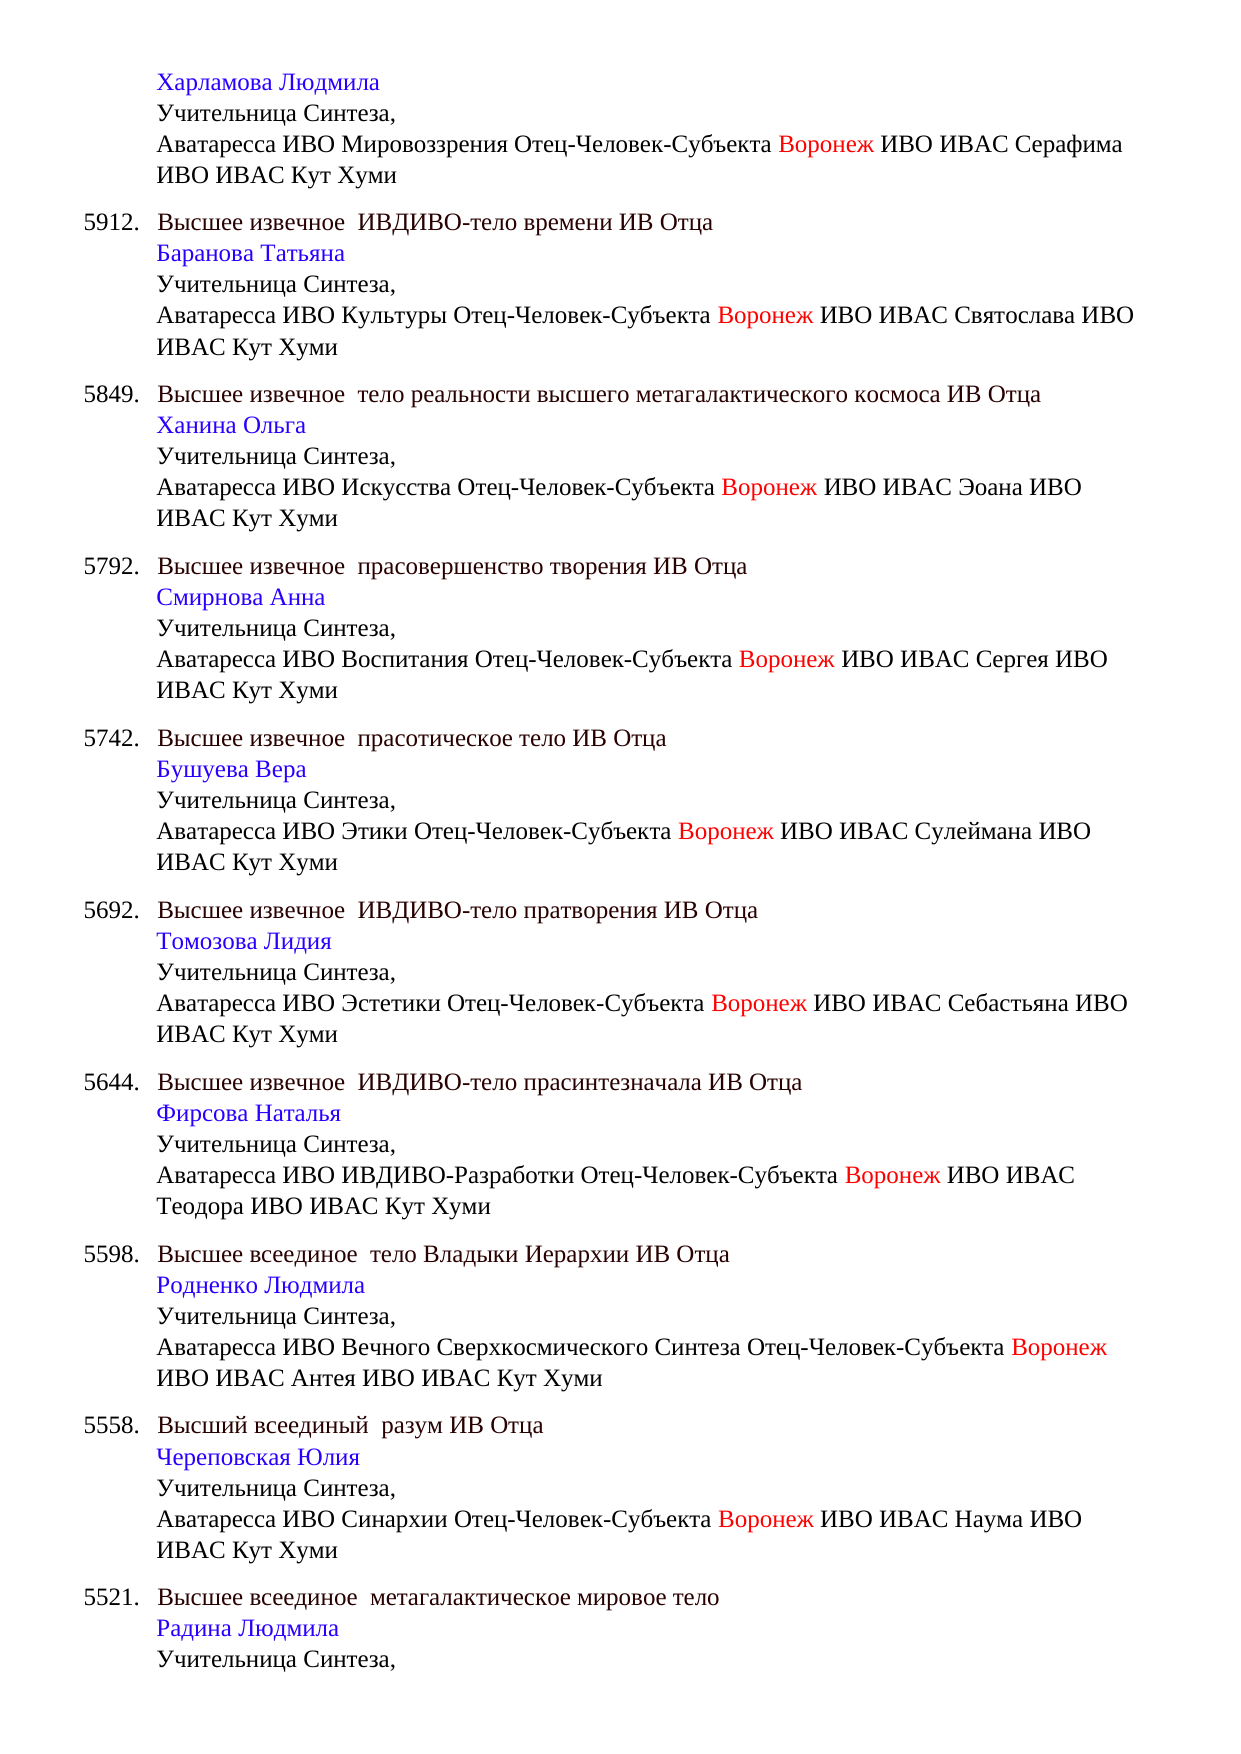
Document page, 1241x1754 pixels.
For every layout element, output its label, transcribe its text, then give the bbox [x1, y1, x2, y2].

text Аватаресса ИВО ИВДИВО-Разработки Отец-Человек-Субъекта Воронеж ИВО ИВАС Теодора ИВО ИВАС Кут Хуми [156, 1160, 1157, 1220]
text Баранова Татьяна [156, 238, 1157, 267]
text 5742. Высшее извечное прасотическое тело ИВ Отца [83, 723, 1157, 752]
text Учительница Синтеза, [156, 1129, 1157, 1158]
text 5644. Высшее извечное ИВДИВО-тело прасинтезначала ИВ Отца [83, 1067, 1157, 1096]
text Харламова Людмила [156, 67, 1157, 95]
text Учительница Синтеза, [156, 1473, 1157, 1501]
text 5849. Высшее извечное тело реальности высшего метагалактического космоса ИВ Отца [83, 379, 1157, 408]
text Фирсова Наталья [156, 1098, 1157, 1127]
text Радина Людмила [156, 1613, 1157, 1642]
text Аватаресса ИВО Синархии Отец-Человек-Субъекта Воронеж ИВО ИВАС Наума ИВО ИВАС Кут Хуми [156, 1504, 1157, 1563]
text Ханина Ольга [156, 410, 1157, 439]
text Томозова Лидия [156, 926, 1157, 955]
text Аватаресса ИВО Мировоззрения Отец-Человек-Субъекта Воронеж ИВО ИВАС Серафима ИВО ИВАС Кут Хуми [156, 129, 1157, 188]
text 5521. Высшее всеединое метагалактическое мировое тело [83, 1582, 1157, 1611]
text Аватаресса ИВО Эстетики Отец-Человек-Субъекта Воронеж ИВО ИВАС Себастьяна ИВО ИВАС Кут Хуми [156, 988, 1157, 1048]
text 5912. Высшее извечное ИВДИВО-тело времени ИВ Отца [83, 207, 1157, 236]
text 5558. Высший всеединый разум ИВ Отца [83, 1411, 1157, 1439]
text 5792. Высшее извечное прасовершенство творения ИВ Отца [83, 551, 1157, 580]
text Аватаресса ИВО Культуры Отец-Человек-Субъекта Воронеж ИВО ИВАС Святослава ИВО ИВАС Кут Хуми [156, 301, 1157, 360]
text Бушуева Вера [156, 754, 1157, 783]
text 5598. Высшее всеединое тело Владыки Иерархии ИВ Отца [83, 1239, 1157, 1267]
text Аватаресса ИВО Воспитания Отец-Человек-Субъекта Воронеж ИВО ИВАС Сергея ИВО ИВАС Кут Хуми [156, 644, 1157, 704]
text Учительница Синтеза, [156, 1301, 1157, 1329]
text Учительница Синтеза, [156, 957, 1157, 986]
text 5692. Высшее извечное ИВДИВО-тело пратворения ИВ Отца [83, 895, 1157, 924]
text Аватаресса ИВО Искусства Отец-Человек-Субъекта Воронеж ИВО ИВАС Эоана ИВО ИВАС Кут Хуми [156, 472, 1157, 532]
text Учительница Синтеза, [156, 613, 1157, 642]
text Череповская Юлия [156, 1442, 1157, 1470]
text Учительница Синтеза, [156, 1644, 1157, 1673]
text Учительница Синтеза, [156, 269, 1157, 298]
text Учительница Синтеза, [156, 441, 1157, 470]
text Учительница Синтеза, [156, 98, 1157, 126]
text Родненко Людмила [156, 1270, 1157, 1298]
text Смирнова Анна [156, 582, 1157, 611]
text Аватаресса ИВО Вечного Сверхкосмического Синтеза Отец-Человек-Субъекта Воронеж ИВО ИВАС Антея ИВО ИВАС Кут Хуми [156, 1332, 1157, 1392]
text Аватаресса ИВО Этики Отец-Человек-Субъекта Воронеж ИВО ИВАС Сулеймана ИВО ИВАС Кут Хуми [156, 816, 1157, 876]
text Учительница Синтеза, [156, 785, 1157, 814]
